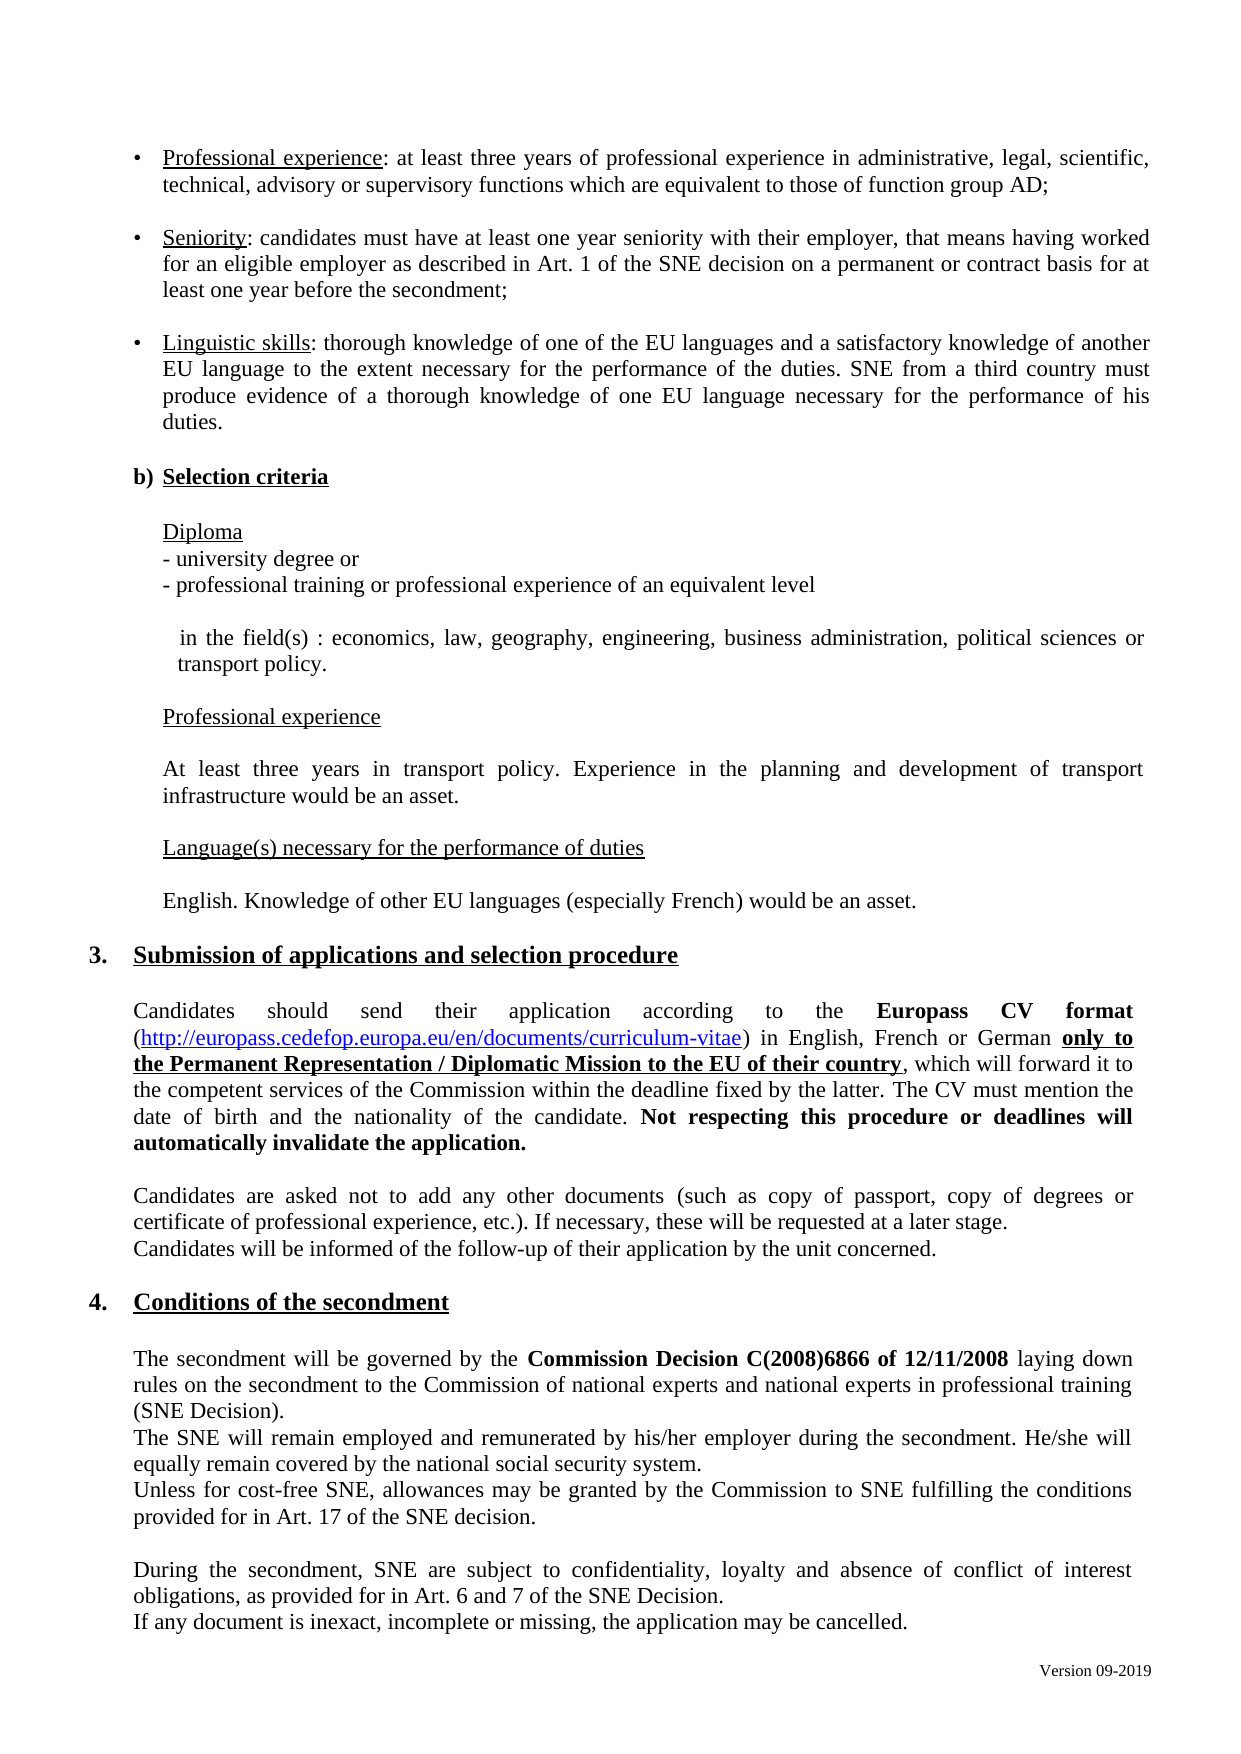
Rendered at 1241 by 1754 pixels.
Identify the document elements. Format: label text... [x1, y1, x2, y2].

text b) Selection criteria [133, 463, 1014, 489]
text - university degree or [162, 544, 1014, 571]
text The secondment will be governed by the Commission Decision C(2008)6866 of 12/11/2008 laying down rules on the secondment to the Commission of national experts and national experts in professional training (SNE Decision). [133, 1345, 1133, 1424]
text 3. Submission of applications and selection procedure [89, 940, 1152, 969]
text If any document is inexact, incomplete or missing, the application may be cancelled. [133, 1608, 1133, 1635]
text At least three years in transport policy. Experience in the planning and development of transport infrastructure would be an asset. [162, 755, 1145, 808]
text 4. Conditions of the secondment [89, 1287, 1152, 1316]
text • Linguistic skills: thorough knowledge of one of the EU languages and a satisfactory knowledge of another EU language to the extent necessary for the performance of the duties. SNE from a third country must produce evidence of a thorough knowledge of one EU language necessary for the performance of his duties. [133, 329, 1152, 434]
text in the field(s) : economics, law, geography, engineering, business administration, political sciences or transport policy. [162, 624, 1145, 676]
text The SNE will remain employed and remunerated by his/her employer during the secondment. He/she will equally remain covered by the national social security system. [133, 1424, 1133, 1477]
text Diploma [162, 518, 1145, 544]
text - professional training or professional experience of an equivalent level [162, 571, 1014, 597]
text Unless for cost-free SNE, allowances may be granted by the Commission to SNE fulfilling the conditions provided for in Art. 17 of the SNE decision. [133, 1477, 1133, 1529]
text During the secondment, SNE are subject to confidentiality, loyalty and absence of conflict of interest obligations, as provided for in Art. 6 and 7 of the SNE Decision. [133, 1556, 1133, 1608]
text Language(s) necessary for the performance of duties [162, 834, 1145, 861]
text Candidates are asked not to add any other documents (such as copy of passport, copy of degrees or certificate of professional experience, etc.). If necessary, these will be requested at a later stage. [133, 1182, 1135, 1234]
text Candidates will be informed of the follow-up of their application by the unit concerned. [133, 1234, 1152, 1261]
text Candidates should send their application according to the Europass CV format (http://europass.cedefop.europa.eu/en/documents/curriculum-vitae) in English, French or German only to the Permanent Representation / Diplomatic Mission to the EU of their country, which will forward it to the competent services of the Commission within the deadline fixed by the latter. The CV must mention the date of birth and the nationality of the candidate. Not respecting this procedure or deadlines will automatically invalidate the application. [133, 997, 1133, 1156]
text English. Knowledge of other EU languages (especially French) would be an asset. [162, 887, 1145, 913]
text • Seniority: candidates must have at least one year seniority with their employer, that means having worked for an eligible employer as described in Art. 1 of the SNE decision on a permanent or contract basis for at least one year before the secondment; [133, 223, 1152, 303]
text • Professional experience: at least three years of professional experience in administrative, legal, scientific, technical, advisory or supervisory functions which are equivalent to those of function group AD; [133, 144, 1152, 197]
text Professional experience [162, 703, 1145, 729]
